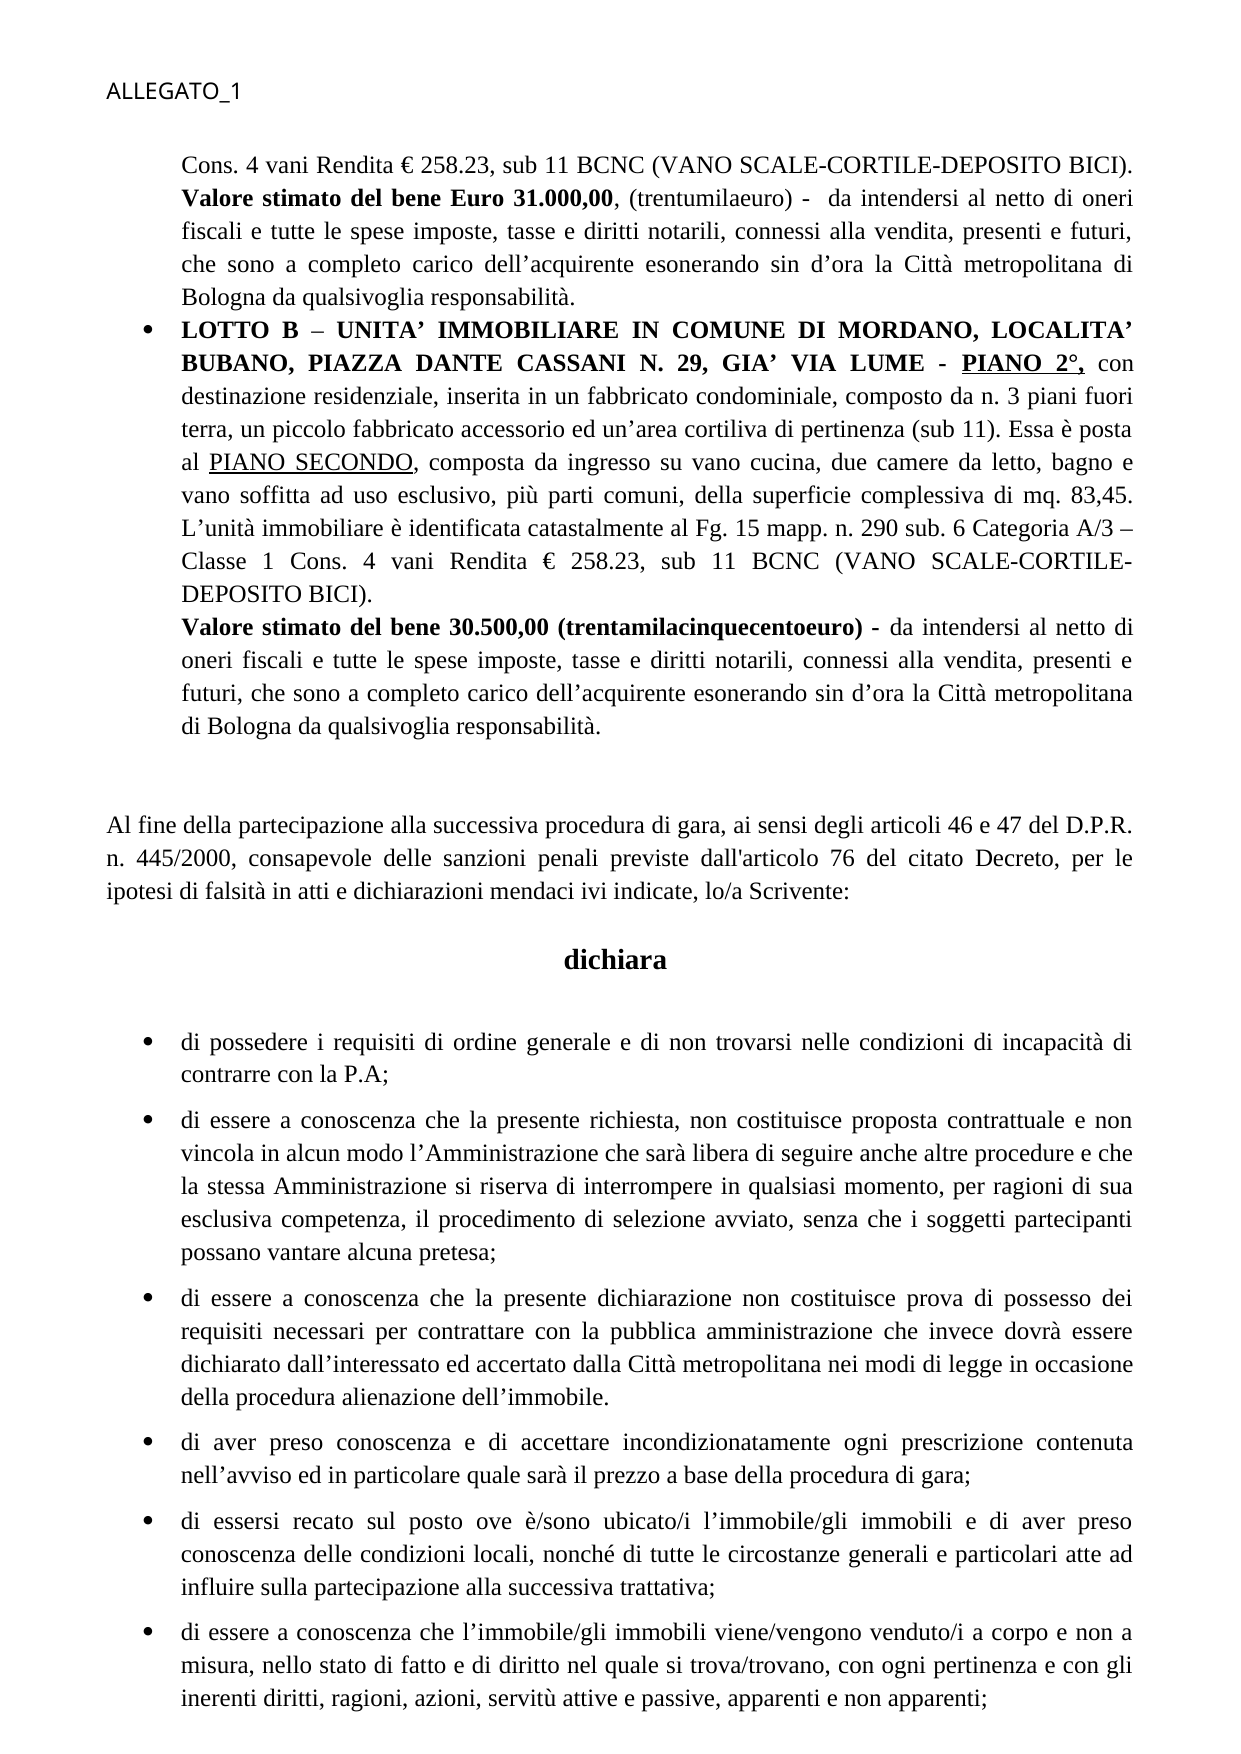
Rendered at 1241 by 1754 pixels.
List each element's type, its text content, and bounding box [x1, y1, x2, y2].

list di possedere i requisiti di ordine generale e di non trovarsi nelle condizioni di incapacità di contrarre con la P.A; [143, 1027, 1134, 1088]
text dichiara [113, 942, 1117, 976]
list di essere a conoscenza che la presente dichiarazione non costituisce prova di possesso dei requisiti necessari per contrattare con la pubblica amministrazione che invece dovrà essere dichiarato dall’interessato ed accertato dalla Città metropolitana nei modi di legge in occasione della procedura alienazione dell’immobile. [143, 1283, 1134, 1411]
list di essere a conoscenza che la presente richiesta, non costituisce proposta contrattuale e non vincola in alcun modo l’Amministrazione che sarà libera di seguire anche altre procedure e che la stessa Amministrazione si riserva di interrompere in qualsiasi momento, per ragioni di sua esclusiva competenza, il procedimento di selezione avviato, senza che i soggetti partecipanti possano vantare alcuna pretesa; [143, 1105, 1134, 1266]
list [144, 150, 1134, 311]
text Valore stimato del bene 30.500,00 (trentamilacinquecentoeuro) - da intendersi al netto di oneri fiscali e tutte le spese imposte, tasse e diritti notarili, connessi alla vendita, presenti e futuri, che sono a completo carico dell’acquirente esonerando sin d’ora la Città metropolitana di Bologna da qualsivoglia responsabilità. [181, 612, 1134, 740]
list di aver preso conoscenza e di accettare incondizionatamente ogni prescrizione contenuta nell’avviso ed in particolare quale sarà il prezzo a base della procedura di gara; [143, 1427, 1134, 1489]
list LOTTO B – UNITA’ IMMOBILIARE IN COMUNE DI MORDANO, LOCALITA’ BUBANO, PIAZZA DANTE CASSANI N. 29, GIA’ VIA LUME - PIANO 2°, con destinazione residenziale, inserita in un fabbricato condominiale, composto da n. 3 piani fuori terra, un piccolo fabbricato accessorio ed un’area cortiliva di pertinenza (sub 11). Essa è posta al PIANO SECONDO, composta da ingresso su vano cucina, due camere da letto, bagno e vano soffitta ad uso esclusivo, più parti comuni, della superficie complessiva di mq. 83,45. L’unità immobiliare è identificata catastalmente al Fg. 15 mapp. n. 290 sub. 6 Categoria A/3 –Classe 1 Cons. 4 vani Rendita € 258.23, sub 11 BCNC (VANO SCALE-CORTILE-DEPOSITO BICI). [144, 315, 1134, 608]
list di essersi recato sul posto ove è/sono ubicato/i l’immobile/gli immobili e di aver preso conoscenza delle condizioni locali, nonché di tutte le circostanze generali e particolari atte ad influire sulla partecipazione alla successiva trattativa; [143, 1506, 1134, 1601]
list di essere a conoscenza che l’immobile/gli immobili viene/vengono venduto/i a corpo e non a misura, nello stato di fatto e di diritto nel quale si trova/trovano, con ogni pertinenza e con gli inerenti diritti, ragioni, azioni, servitù attive e passive, apparenti e non apparenti; [143, 1617, 1134, 1712]
text Al fine della partecipazione alla successiva procedura di gara, ai sensi degli articoli 46 e 47 del D.P.R. n. 445/2000, consapevole delle sanzioni penali previste dall'articolo 76 del citato Decreto, per le ipotesi di falsità in atti e dichiarazioni mendaci ivi indicate, lo/a Scrivente: [106, 810, 1134, 905]
